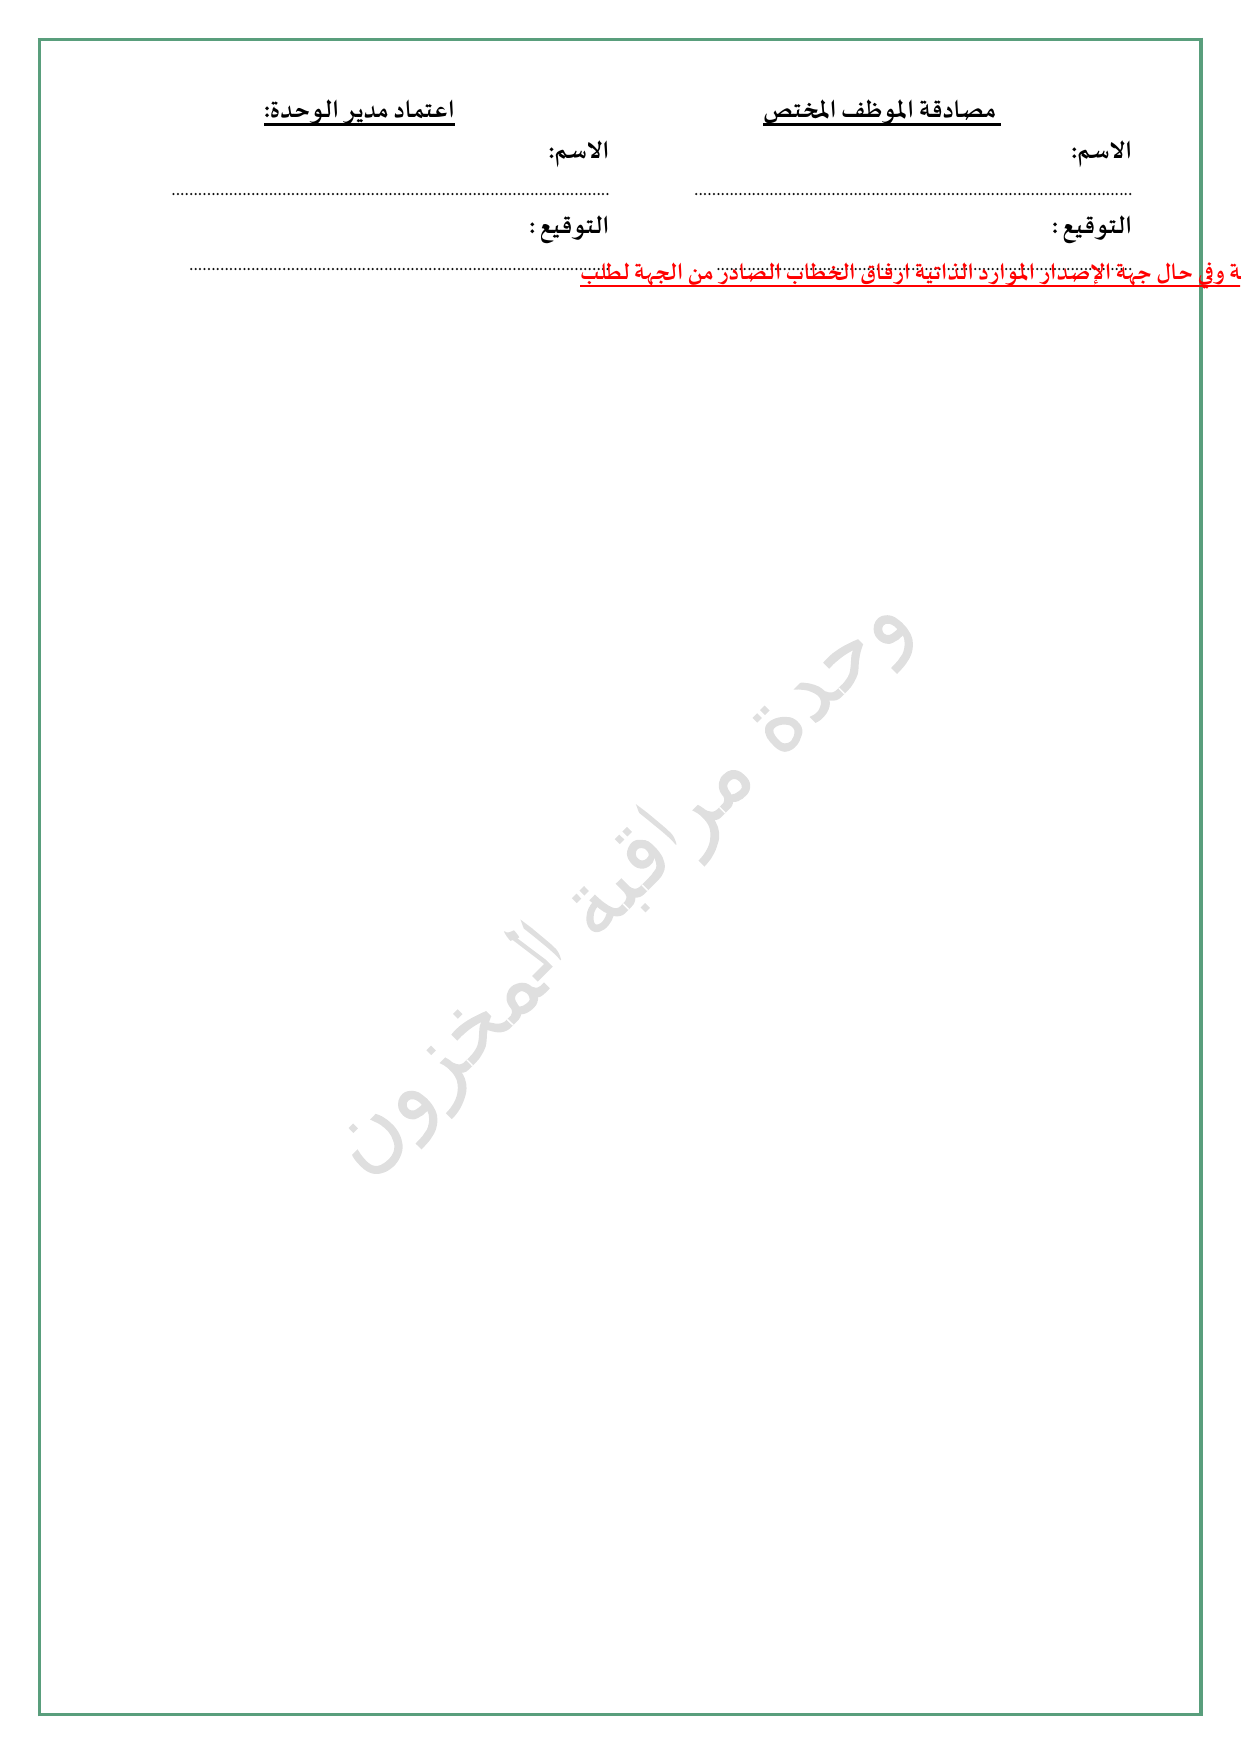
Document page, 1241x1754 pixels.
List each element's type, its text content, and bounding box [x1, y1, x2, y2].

table_cell الاسم: ................................................................................................... [621, 128, 1143, 203]
table_cell مصادقة الموظف المختص [621, 87, 1143, 128]
table_cell اعتماد مدير الوحدة: [98, 87, 621, 128]
table_cell التوقيع : .............................................................................................. [621, 203, 1143, 278]
table_cell الاسم: ................................................................................................... [98, 128, 621, 203]
table_cell التوقيع : ............................................................................................... [98, 203, 621, 278]
